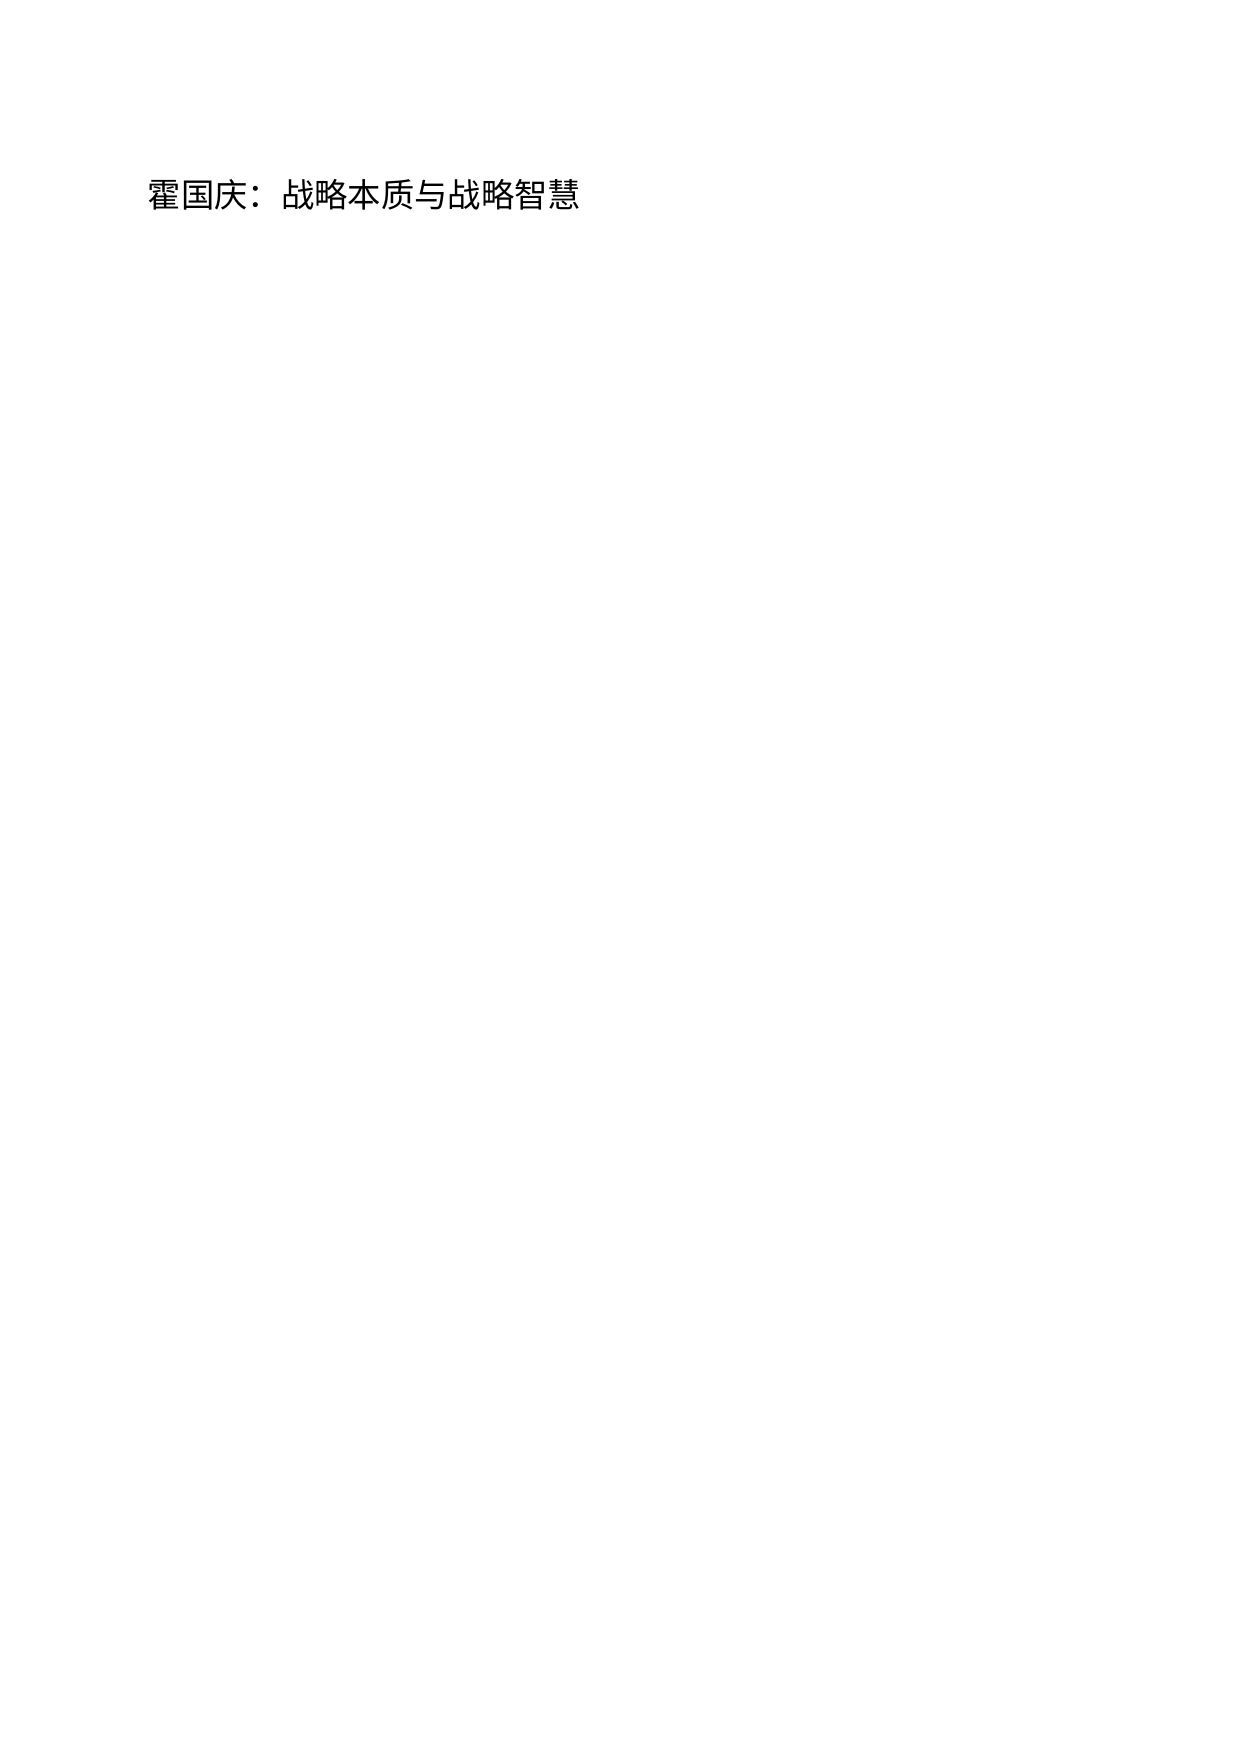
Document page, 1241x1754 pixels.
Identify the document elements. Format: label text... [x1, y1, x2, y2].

text 霍国庆：战略本质与战略智慧 [148, 162, 1076, 227]
